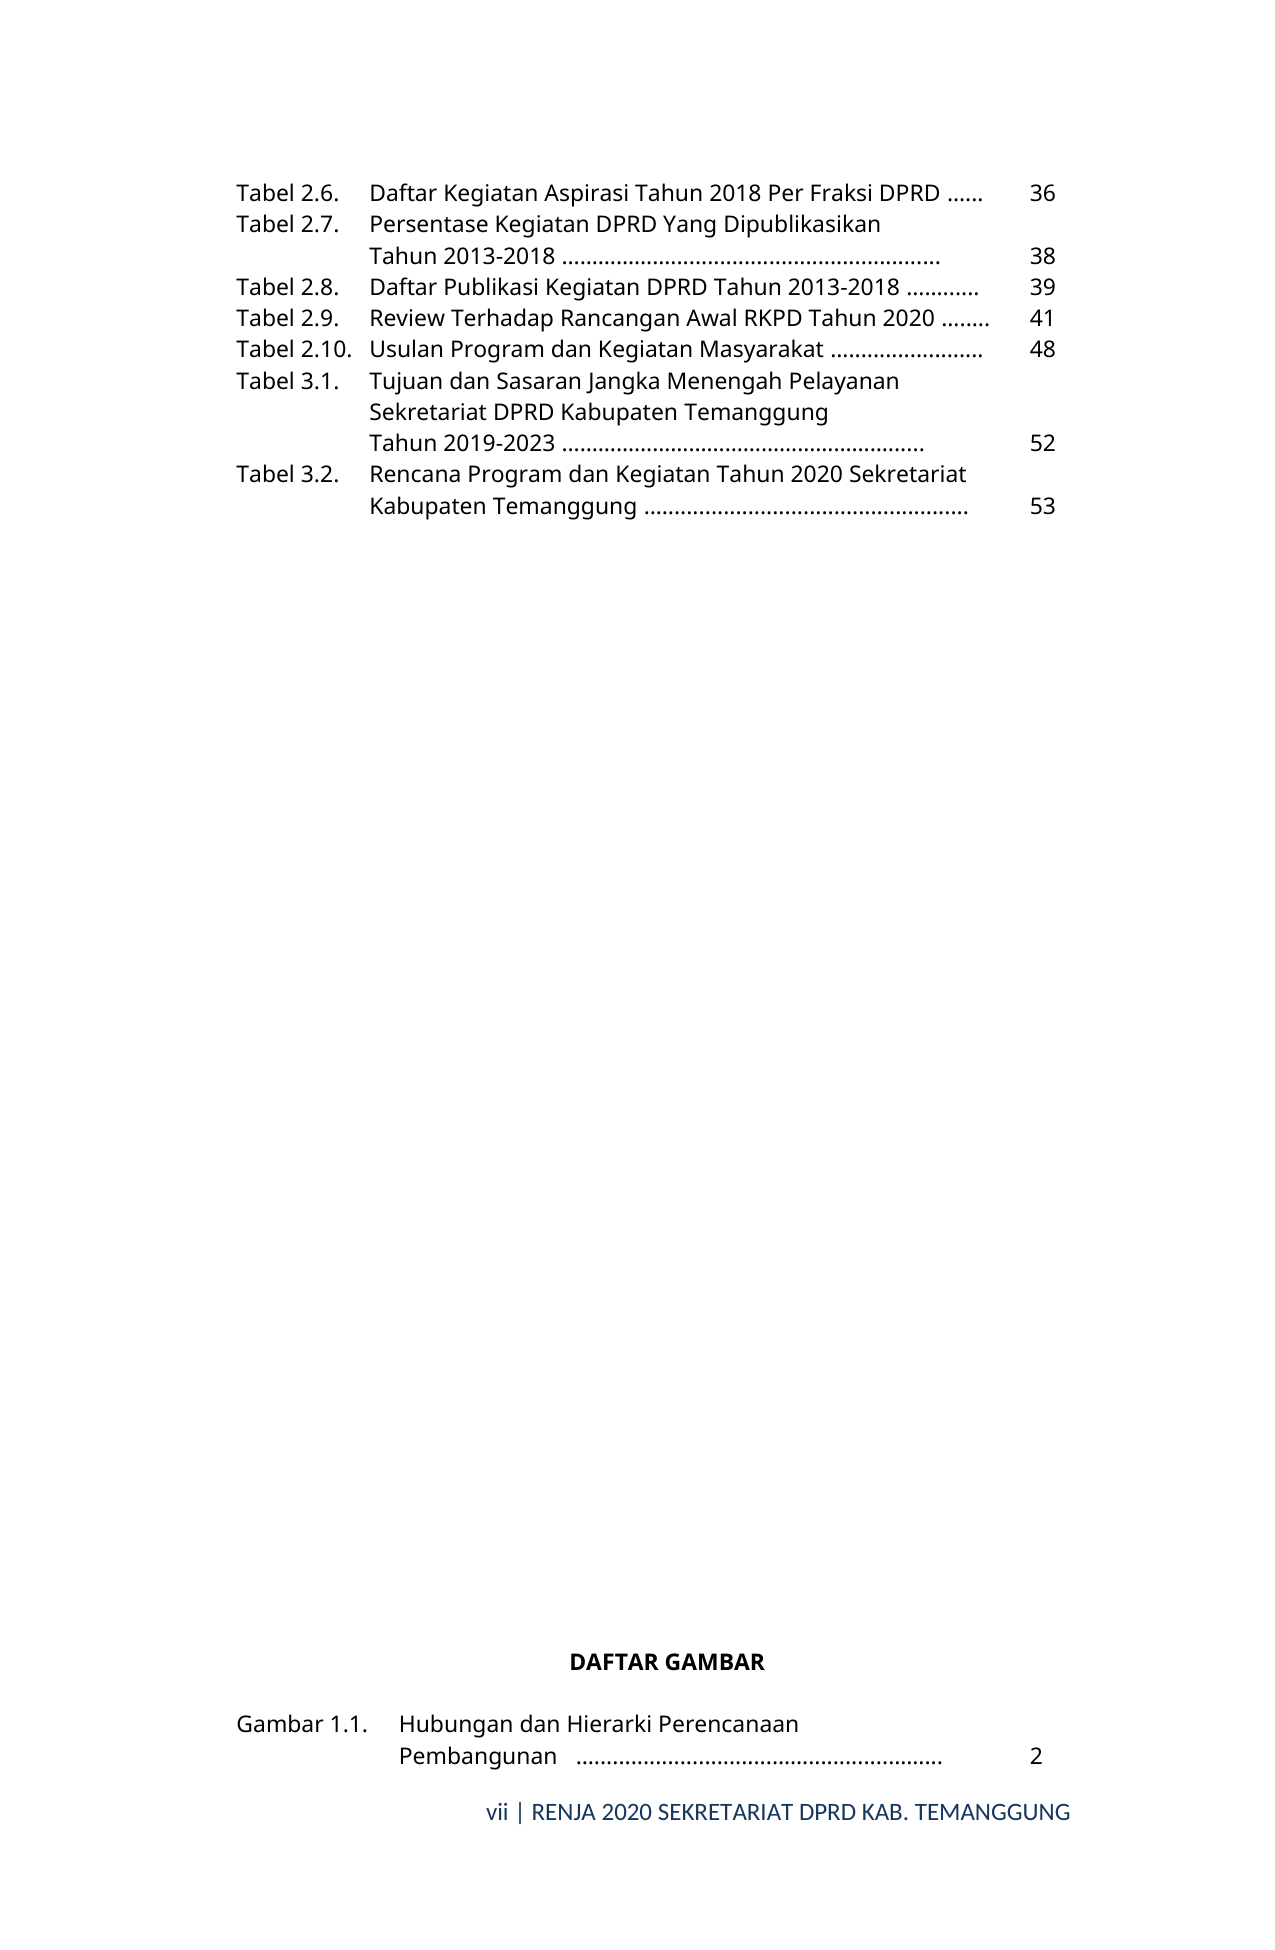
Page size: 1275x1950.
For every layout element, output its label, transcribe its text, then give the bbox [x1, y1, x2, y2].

text Pembangunan ….............................…….............……... 2 [236, 1740, 1098, 1771]
text Tabel 2.8. Daftar Publikasi Kegiatan DPRD Tahun 2013-2018 ……...... 39 [236, 271, 1098, 302]
text Tabel 3.2. Rencana Program dan Kegiatan Tahun 2020 Sekretariat [236, 458, 1098, 490]
text Tabel 2.6. Daftar Kegiatan Aspirasi Tahun 2018 Per Fraksi DPRD …... 36 [236, 177, 1098, 208]
text Tahun 2019-2023 ………………………………………………...... 52 [236, 427, 1098, 458]
text Gambar 1.1. Hubungan dan Hierarki Perencanaan [236, 1708, 1098, 1740]
text Tabel 2.7. Persentase Kegiatan DPRD Yang Dipublikasikan [236, 208, 1098, 240]
text Sekretariat DPRD Kabupaten Temanggung [236, 396, 1098, 427]
text DAFTAR GAMBAR [236, 1646, 1098, 1677]
text Tabel 2.10. Usulan Program dan Kegiatan Masyarakat …...................... 48 [236, 333, 1098, 365]
text Tabel 3.1. Tujuan dan Sasaran Jangka Menengah Pelayanan [236, 365, 1098, 396]
text Kabupaten Temanggung ….................................................. 53 [236, 490, 1098, 521]
text Tabel 2.9. Review Terhadap Rancangan Awal RKPD Tahun 2020 …..... 41 [236, 302, 1098, 333]
text Tahun 2013-2018 ………………............................................ 38 [236, 240, 1098, 271]
